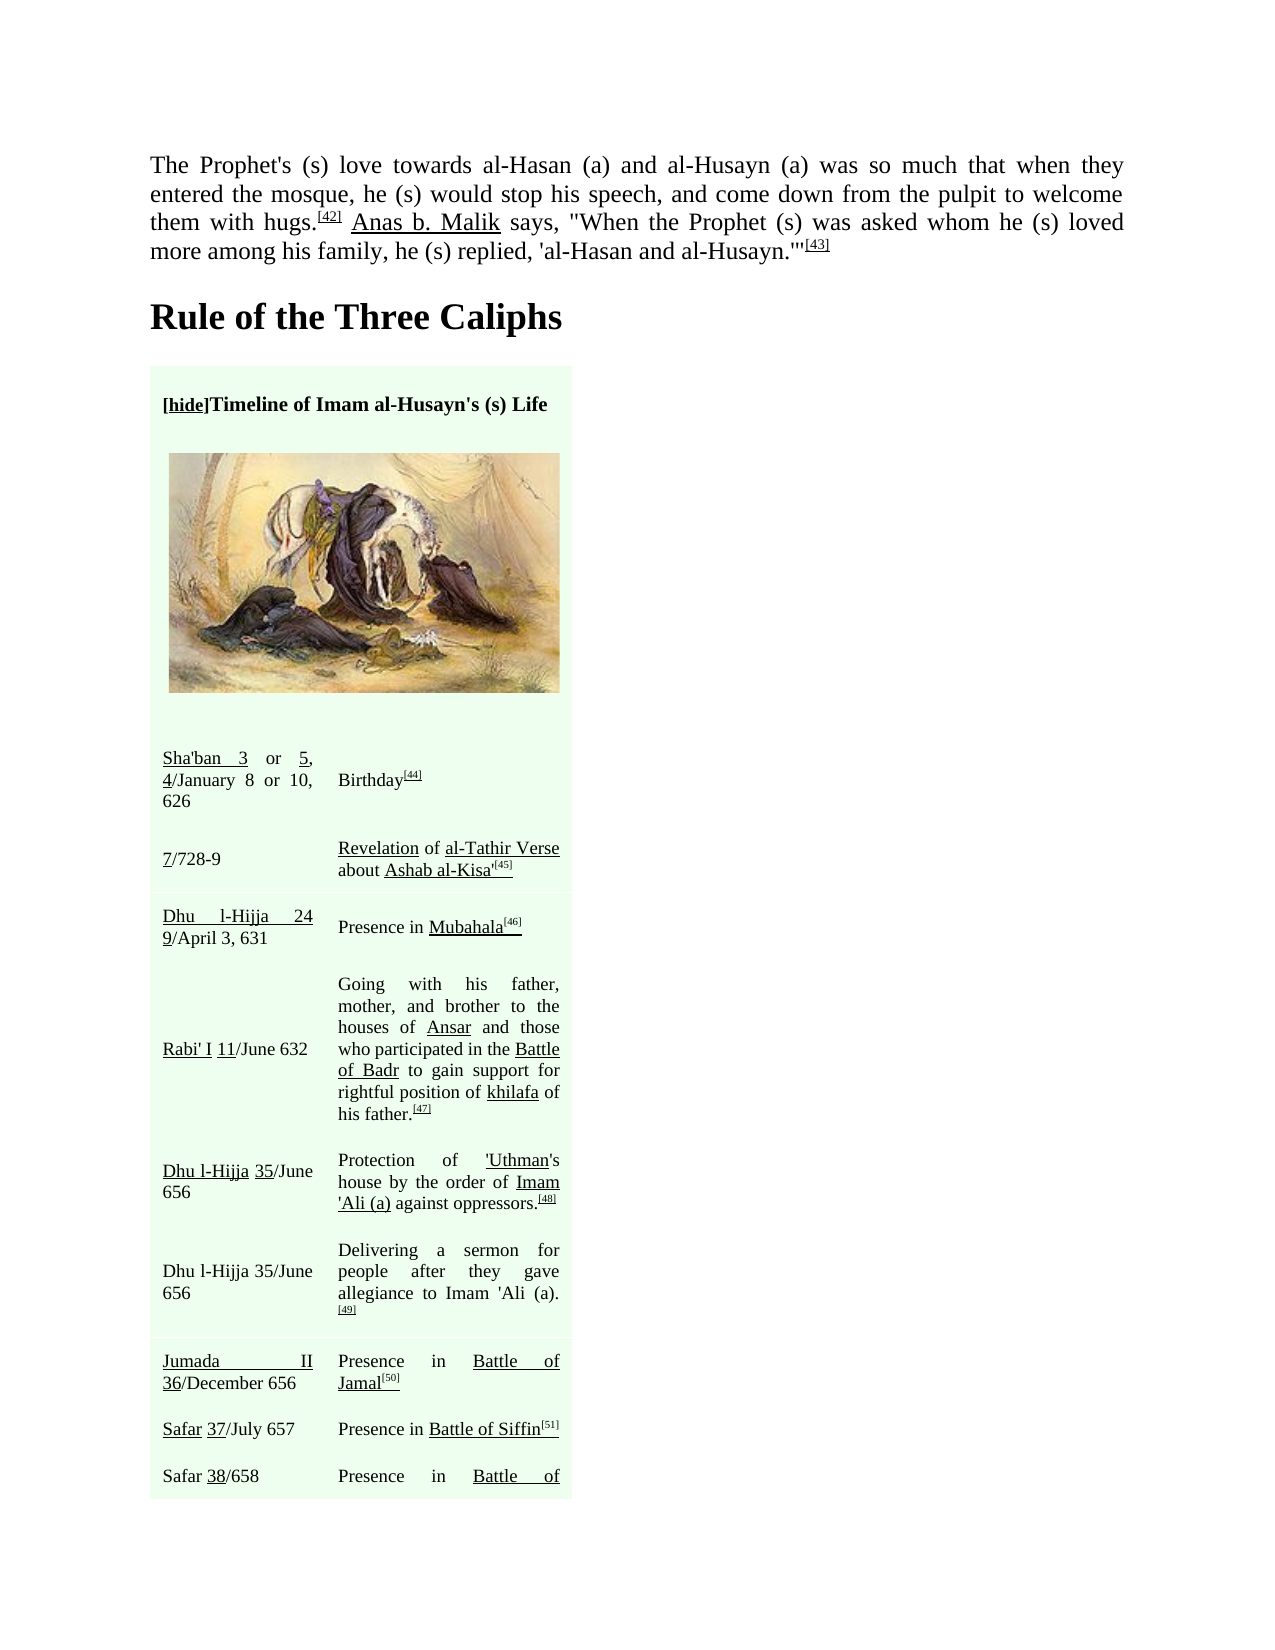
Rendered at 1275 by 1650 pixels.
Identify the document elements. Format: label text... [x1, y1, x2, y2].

table_cell 7/728-9 [150, 824, 325, 892]
table_cell Safar 37/July 657 [150, 1406, 325, 1452]
table_cell Dhu l-Hijja 35/June 656 [150, 1226, 325, 1337]
table_cell Revelation of al-Tathir Verse about Ashab al-Kisa'[45] [325, 824, 572, 892]
table_header [hide]Timeline of Imam al-Husayn's (s) Life [150, 366, 572, 441]
table_cell Safar 38/658 [150, 1452, 325, 1499]
text The Prophet's (s) love towards al-Hasan (a) and al-Husayn (a) was so much that when they entered the mosque, he (s) would stop his speech, and come down from the pulpit to welcome them with hugs.[42] Anas b. Malik says, "When the Prophet (s) was asked whom he (s) loved more among his family, he (s) replied, 'al-Hasan and al-Husayn.'"[43] [150, 150, 1125, 265]
table_cell Jumada II 36/December 656 [150, 1338, 325, 1406]
table_cell Presence in Battle of Jamal[50] [325, 1338, 572, 1406]
table_cell Birthday[44] [325, 735, 572, 824]
table_cell Protection of 'Uthman's house by the order of Imam 'Ali (a) against oppressors.[48] [325, 1137, 572, 1226]
table_cell Dhu l-Hijja 24 9/April 3, 631 [150, 893, 325, 961]
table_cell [325, 1452, 572, 1499]
table_cell [150, 441, 572, 735]
table_cell Presence in Mubahala[46] [325, 893, 572, 961]
picture [168, 453, 560, 693]
table_cell Delivering a sermon for people after they gave allegiance to Imam 'Ali (a).[49] [325, 1226, 572, 1337]
table_cell Going with his father, mother, and brother to the houses of Ansar and those who participated in the Battle of Badr to gain support for rightful position of khilafa of his father.[47] [325, 961, 572, 1137]
table_cell Dhu l-Hijja 35/June 656 [150, 1137, 325, 1226]
text Rule of the Three Caliphs [150, 294, 1125, 337]
table_cell Rabi' I 11/June 632 [150, 961, 325, 1137]
table_cell Sha'ban 3 or 5, 4/January 8 or 10, 626 [150, 735, 325, 824]
table_cell Presence in Battle of Siffin[51] [325, 1406, 572, 1452]
